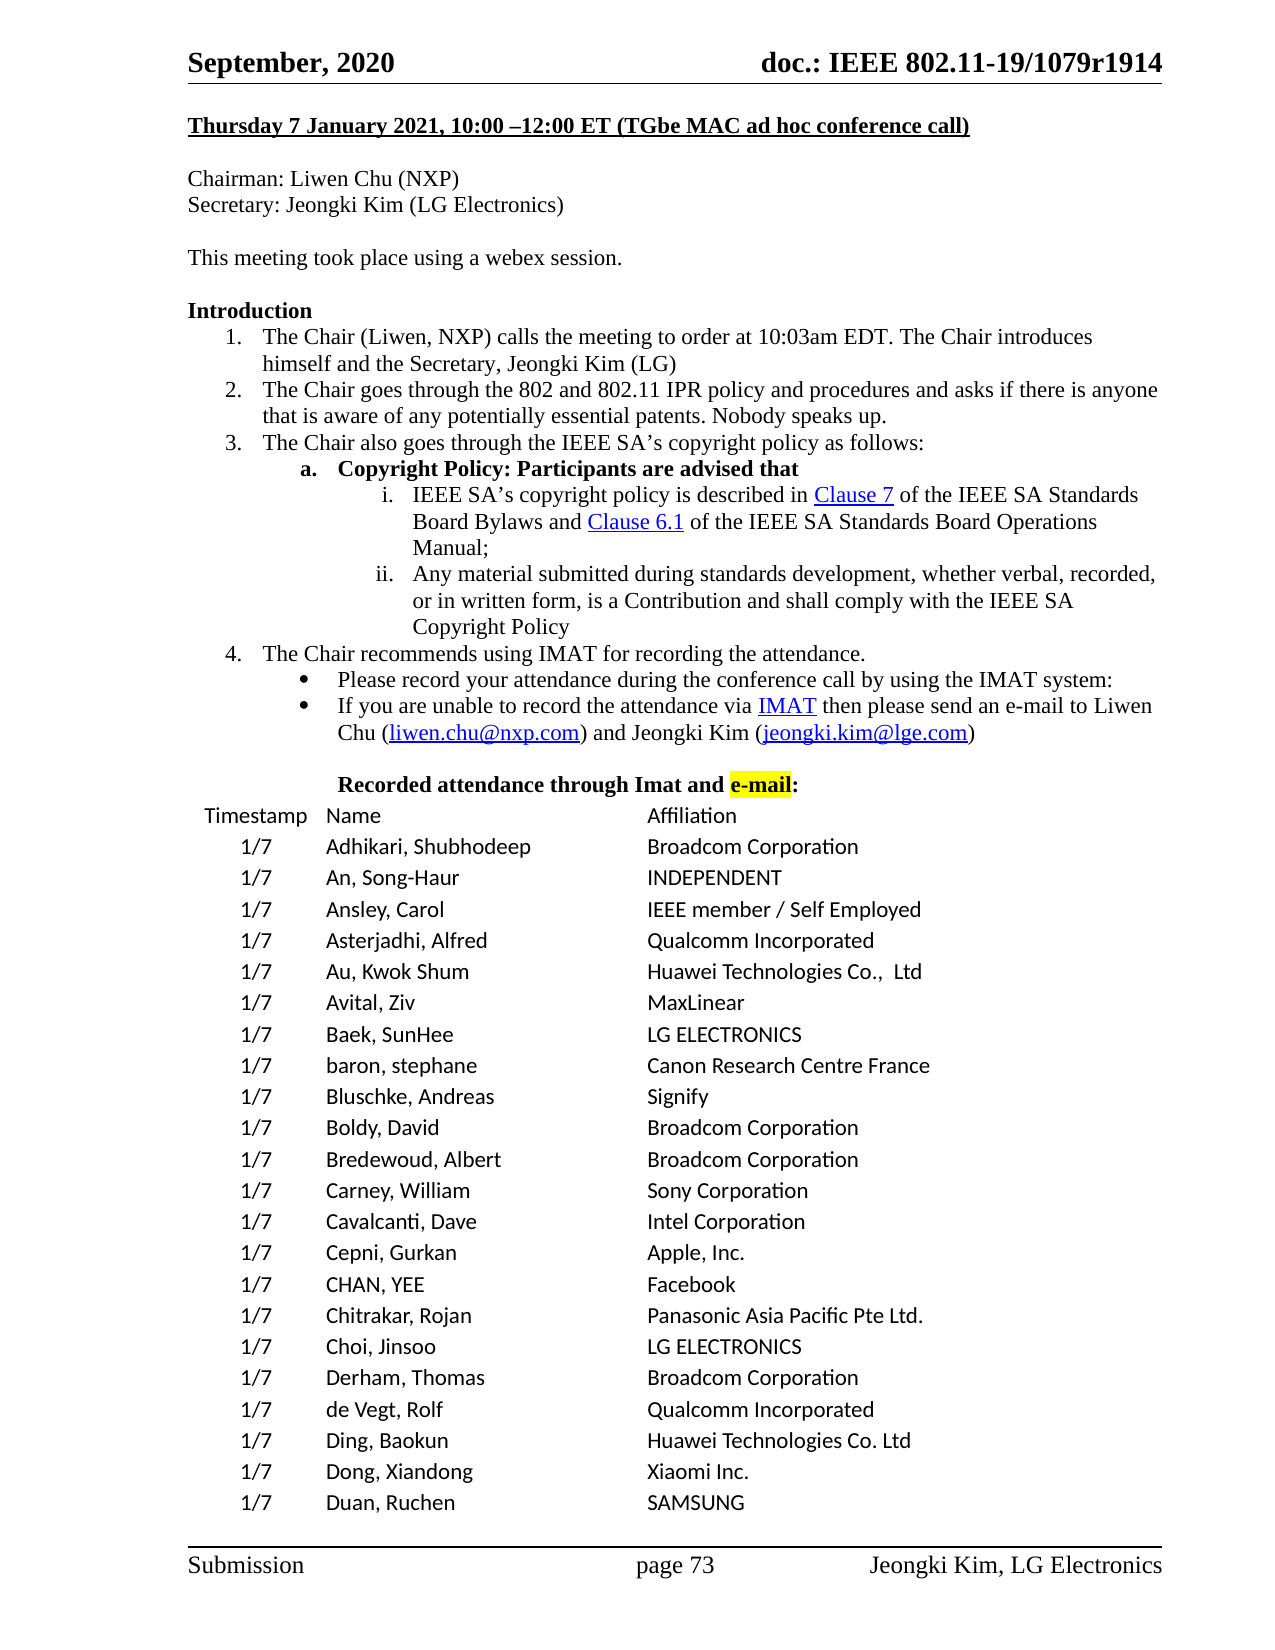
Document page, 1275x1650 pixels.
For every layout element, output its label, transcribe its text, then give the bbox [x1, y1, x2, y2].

list The Chair goes through the 802 and 802.11 IPR policy and procedures and asks if there is anyone that is aware of any potentially essential patents. Nobody speaks up. [225, 376, 1162, 429]
list The Chair (Liwen, NXP) calls the meeting to order at 10:03am EDT. The Chair introduces himself and the Secretary, Jeongki Kim (LG) [225, 323, 1162, 376]
list Please record your attendance during the conference call by using the IMAT system: [300, 666, 1162, 692]
list Copyright Policy: Participants are advised that [300, 455, 1162, 481]
list The Chair recommends using IMAT for recording the attendance. [225, 639, 1162, 666]
list If you are unable to record the attendance via IMAT then please send an e-mail to Liwen Chu (liwen.chu@nxp.com) and Jeongki Kim (jeongki.kim@lge.com) [300, 692, 1162, 745]
text Chairman: Liwen Chu (NXP) [187, 165, 1162, 192]
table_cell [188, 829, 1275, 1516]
text Secretary: Jeongki Kim (LG Electronics) [187, 192, 1162, 218]
list Any material submitted during standards development, whether verbal, recorded, or in written form, is a Contribution and shall comply with the IEEE SA Copyright Policy [394, 561, 1162, 639]
text Thursday 7 January 2021, 10:00 –12:00 ET (TGbe MAC ad hoc conference call) [187, 112, 1162, 139]
text This meeting took place using a webex session. [187, 244, 1162, 271]
text Introduction [187, 297, 1162, 323]
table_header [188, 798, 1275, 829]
list The Chair also goes through the IEEE SA’s copyright policy as follows: [225, 429, 1162, 455]
list IEEE SA’s copyright policy is described in Clause 7 of the IEEE SA Standards Board Bylaws and Clause 6.1 of the IEEE SA Standards Board Operations Manual; [394, 481, 1162, 561]
text Recorded attendance through Imat and e-mail: [337, 745, 1162, 798]
